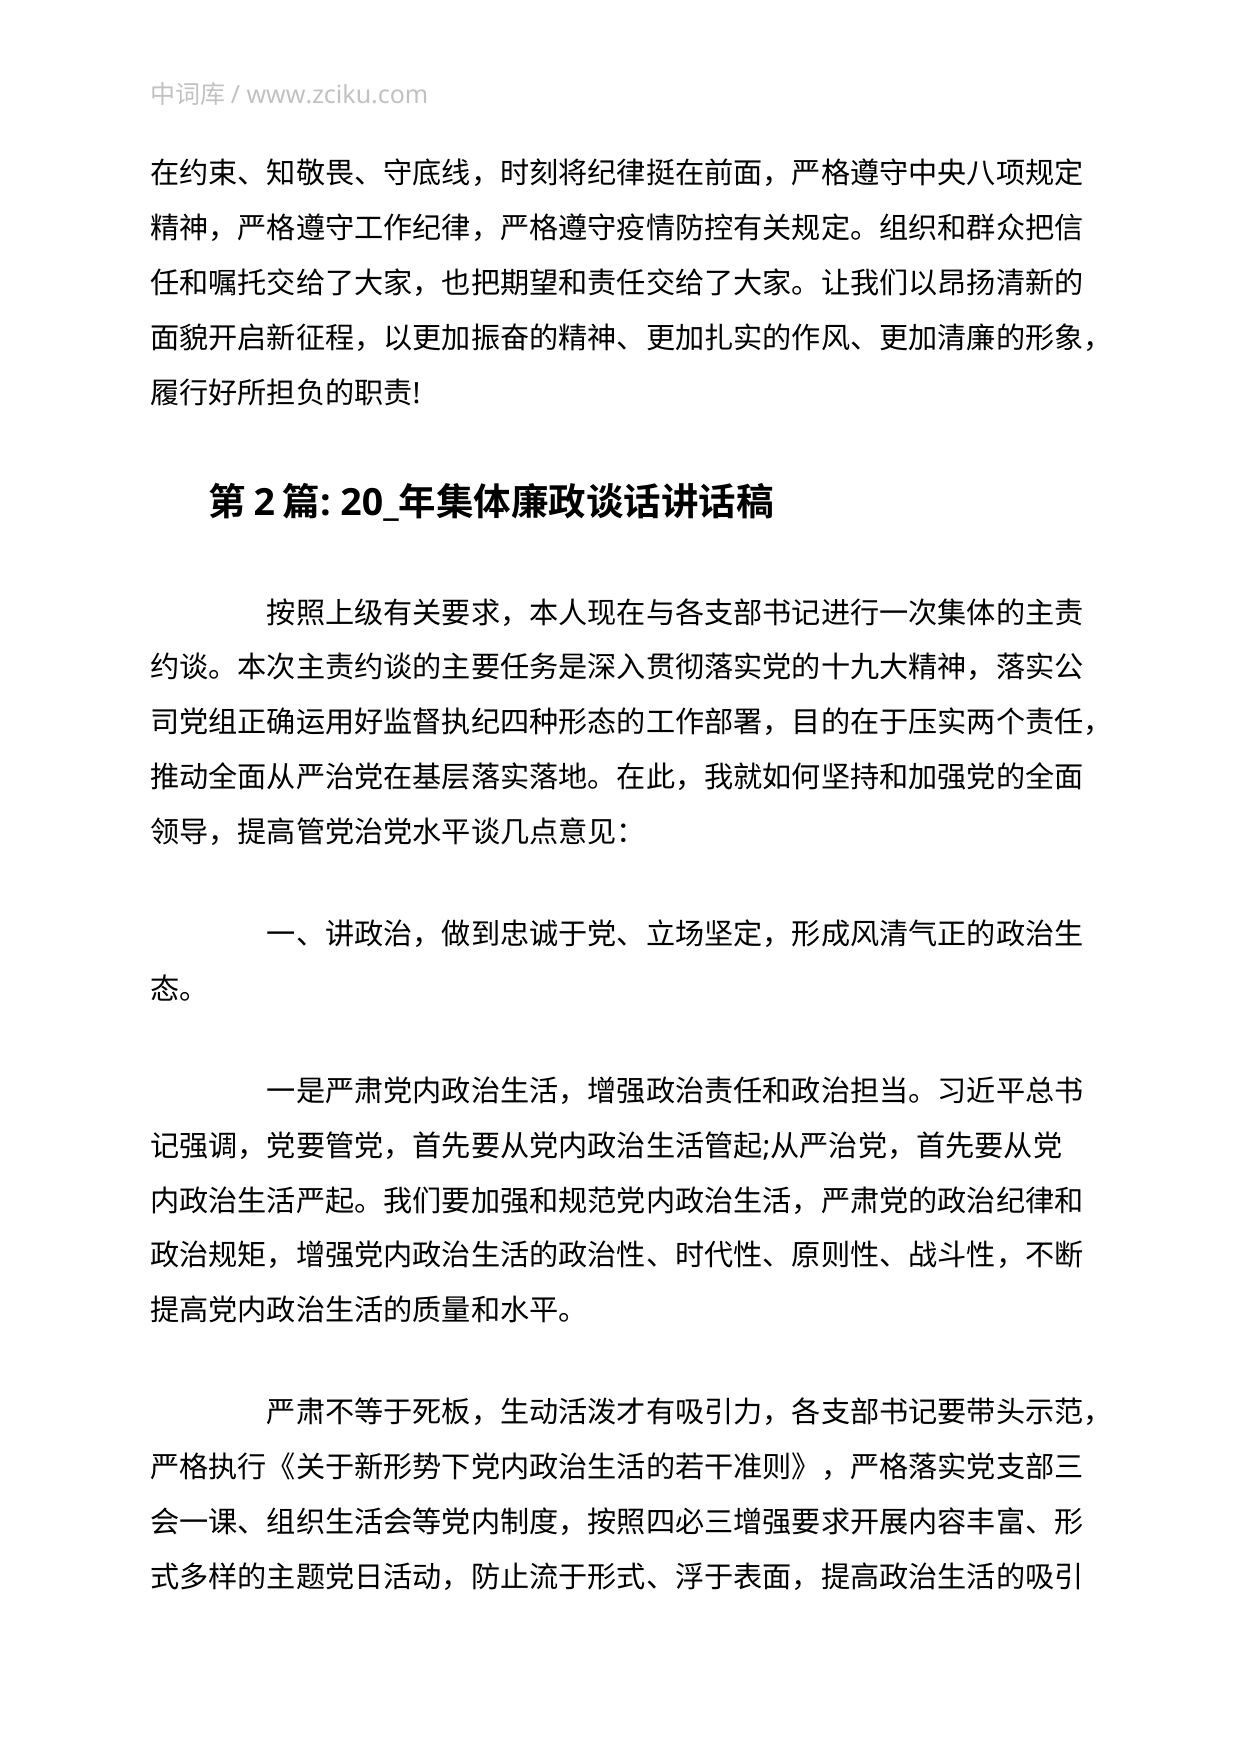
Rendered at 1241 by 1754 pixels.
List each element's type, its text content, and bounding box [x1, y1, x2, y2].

text 按照上级有关要求，本人现在与各支部书记进行一次集体的主责约谈。本次主责约谈的主要任务是深入贯彻落实党的十九大精神，落实公司党组正确运用好监督执纪四种形态的工作部署，目的在于压实两个责任，推动全面从严治党在基层落实落地。在此，我就如何坚持和加强党的全面领导，提高管党治党水平谈几点意见： [150, 589, 1090, 851]
text 一、讲政治，做到忠诚于党、立场坚定，形成风清气正的政治生态。 [150, 911, 1090, 1008]
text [150, 1389, 1090, 1596]
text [150, 150, 1090, 412]
text 一是严肃党内政治生活，增强政治责任和政治担当。习近平总书记强调，党要管党，首先要从党内政治生活管起;从严治党，首先要从党内政治生活严起。我们要加强和规范党内政治生活，严肃党的政治纪律和政治规矩，增强党内政治生活的政治性、时代性、原则性、战斗性，不断提高党内政治生活的质量和水平。 [150, 1067, 1090, 1329]
text 第2篇: 20_年集体廉政谈话讲话稿 [150, 472, 1090, 526]
